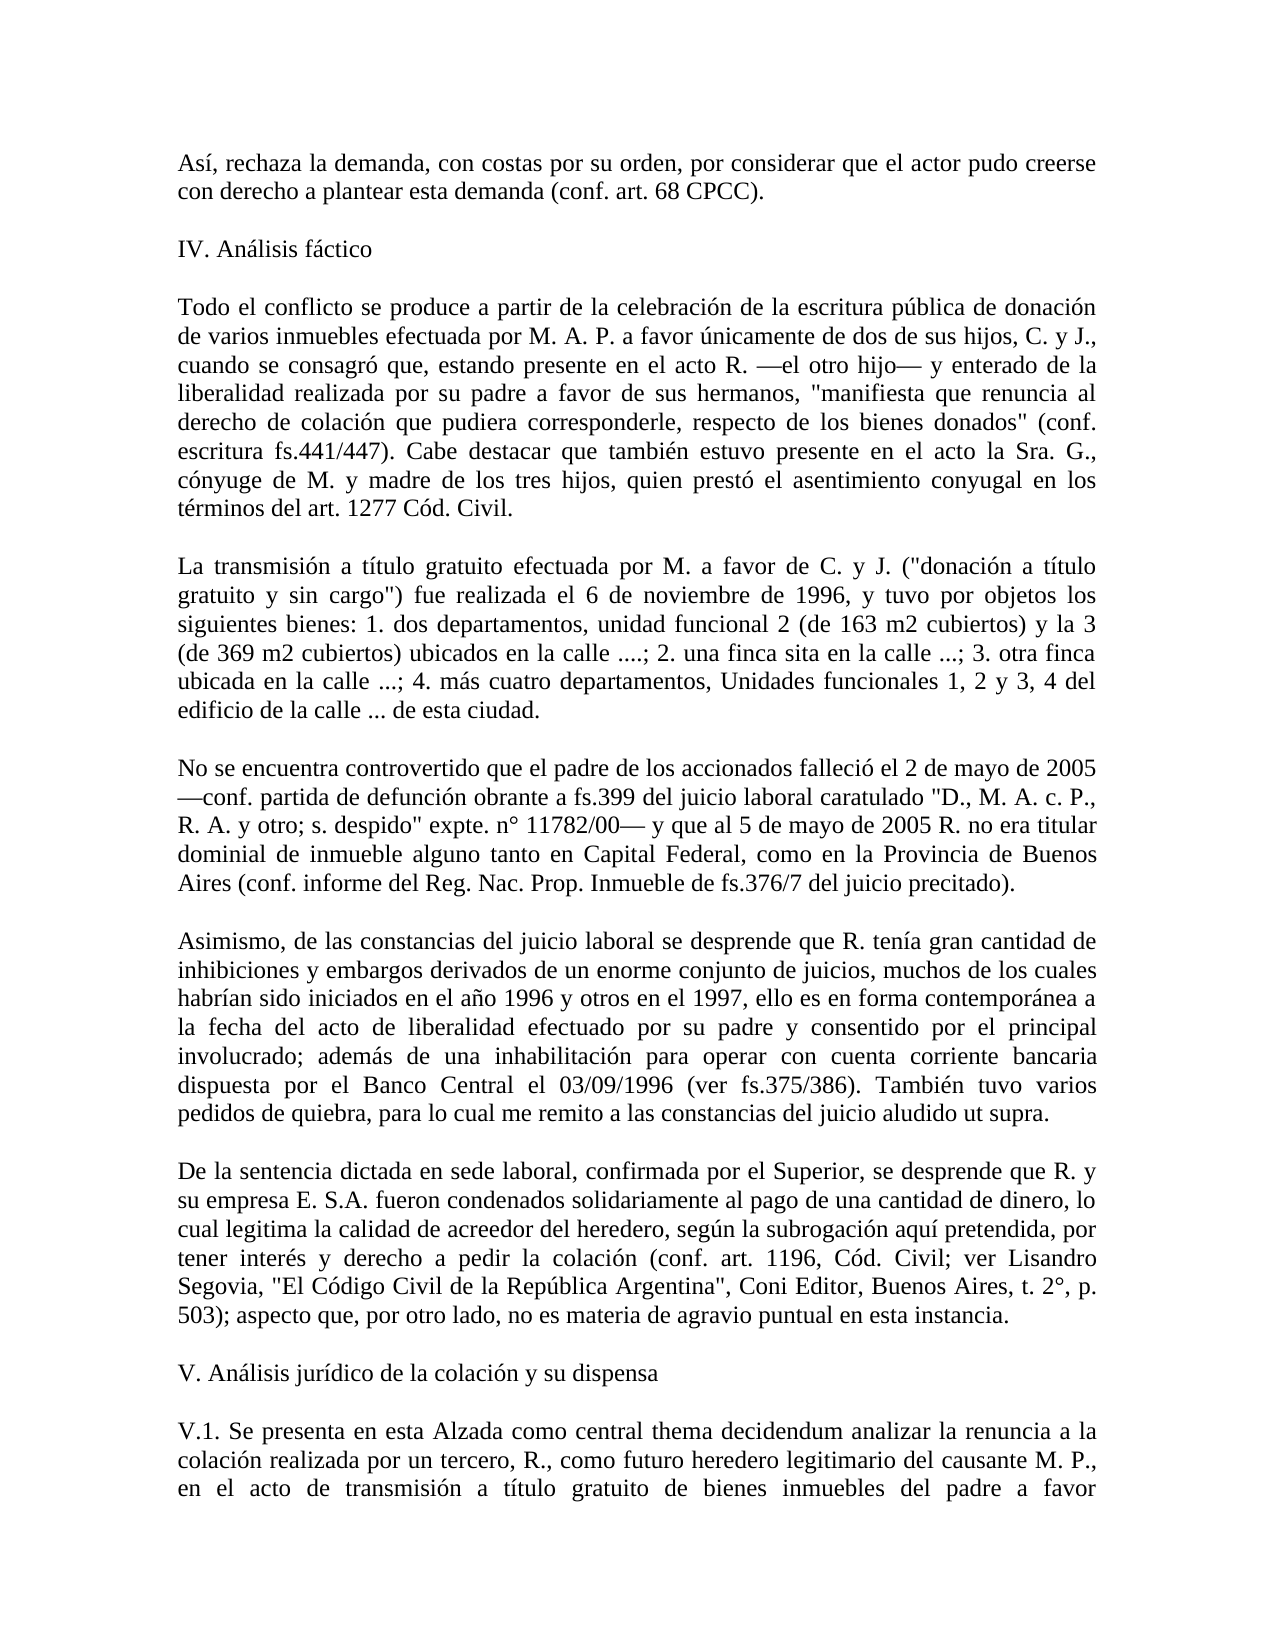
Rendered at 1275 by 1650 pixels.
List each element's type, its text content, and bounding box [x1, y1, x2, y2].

text Todo el conflicto se produce a partir de la celebración de la escritura pública de donación de varios inmuebles efectuada por M. A. P. a favor únicamente de dos de sus hijos, C. y J., cuando se consagró que, estando presente en el acto R. —el otro hijo— y enterado de la liberalidad realizada por su padre a favor de sus hermanos, "manifiesta que renuncia al derecho de colación que pudiera corresponderle, respecto de los bienes donados" (conf. escritura fs.441/447). Cabe destacar que también estuvo presente en el acto la Sra. G., cónyuge de M. y madre de los tres hijos, quien prestó el asentimiento conyugal en los términos del art. 1277 Cód. Civil. [177, 292, 1098, 522]
text De la sentencia dictada en sede laboral, confirmada por el Superior, se desprende que R. y su empresa E. S.A. fueron condenados solidariamente al pago de una cantidad de dinero, lo cual legitima la calidad de acreedor del heredero, según la subrogación aquí pretendida, por tener interés y derecho a pedir la colación (conf. art. 1196, Cód. Civil; ver Lisandro Segovia, "El Código Civil de la República Argentina", Coni Editor, Buenos Aires, t. 2°, p. 503); aspecto que, por otro lado, no es materia de agravio puntual en esta instancia. [177, 1156, 1098, 1329]
text Asimismo, de las constancias del juicio laboral se desprende que R. tenía gran cantidad de inhibiciones y embargos derivados de un enorme conjunto de juicios, muchos de los cuales habrían sido iniciados en el año 1996 y otros en el 1997, ello es en forma contemporánea a la fecha del acto de liberalidad efectuado por su padre y consentido por el principal involucrado; además de una inhabilitación para operar con cuenta corriente bancaria dispuesta por el Banco Central el 03/09/1996 (ver fs.375/386). También tuvo varios pedidos de quiebra, para lo cual me remito a las constancias del juicio aludido ut supra. [177, 926, 1098, 1127]
text IV. Análisis fáctico [177, 234, 1098, 263]
text La transmisión a título gratuito efectuada por M. a favor de C. y J. ("donación a título gratuito y sin cargo") fue realizada el 6 de noviembre de 1996, y tuvo por objetos los siguientes bienes: 1. dos departamentos, unidad funcional 2 (de 163 m2 cubiertos) y la 3 (de 369 m2 cubiertos) ubicados en la calle ....; 2. una finca sita en la calle ...; 3. otra finca ubicada en la calle ...; 4. más cuatro departamentos, Unidades funcionales 1, 2 y 3, 4 del edificio de la calle ... de esta ciudad. [177, 551, 1098, 724]
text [177, 1416, 1098, 1502]
text No se encuentra controvertido que el padre de los accionados falleció el 2 de mayo de 2005 —conf. partida de defunción obrante a fs.399 del juicio laboral caratulado "D., M. A. c. P., R. A. y otro; s. despido" expte. n° 11782/00— y que al 5 de mayo de 2005 R. no era titular dominial de inmueble alguno tanto en Capital Federal, como en la Provincia de Buenos Aires (conf. informe del Reg. Nac. Prop. Inmueble de fs.376/7 del juicio precitado). [177, 753, 1098, 897]
text Así, rechaza la demanda, con costas por su orden, por considerar que el actor pudo creerse con derecho a plantear esta demanda (conf. art. 68 CPCC). [177, 148, 1098, 205]
text V. Análisis jurídico de la colación y su dispensa [177, 1358, 1098, 1387]
